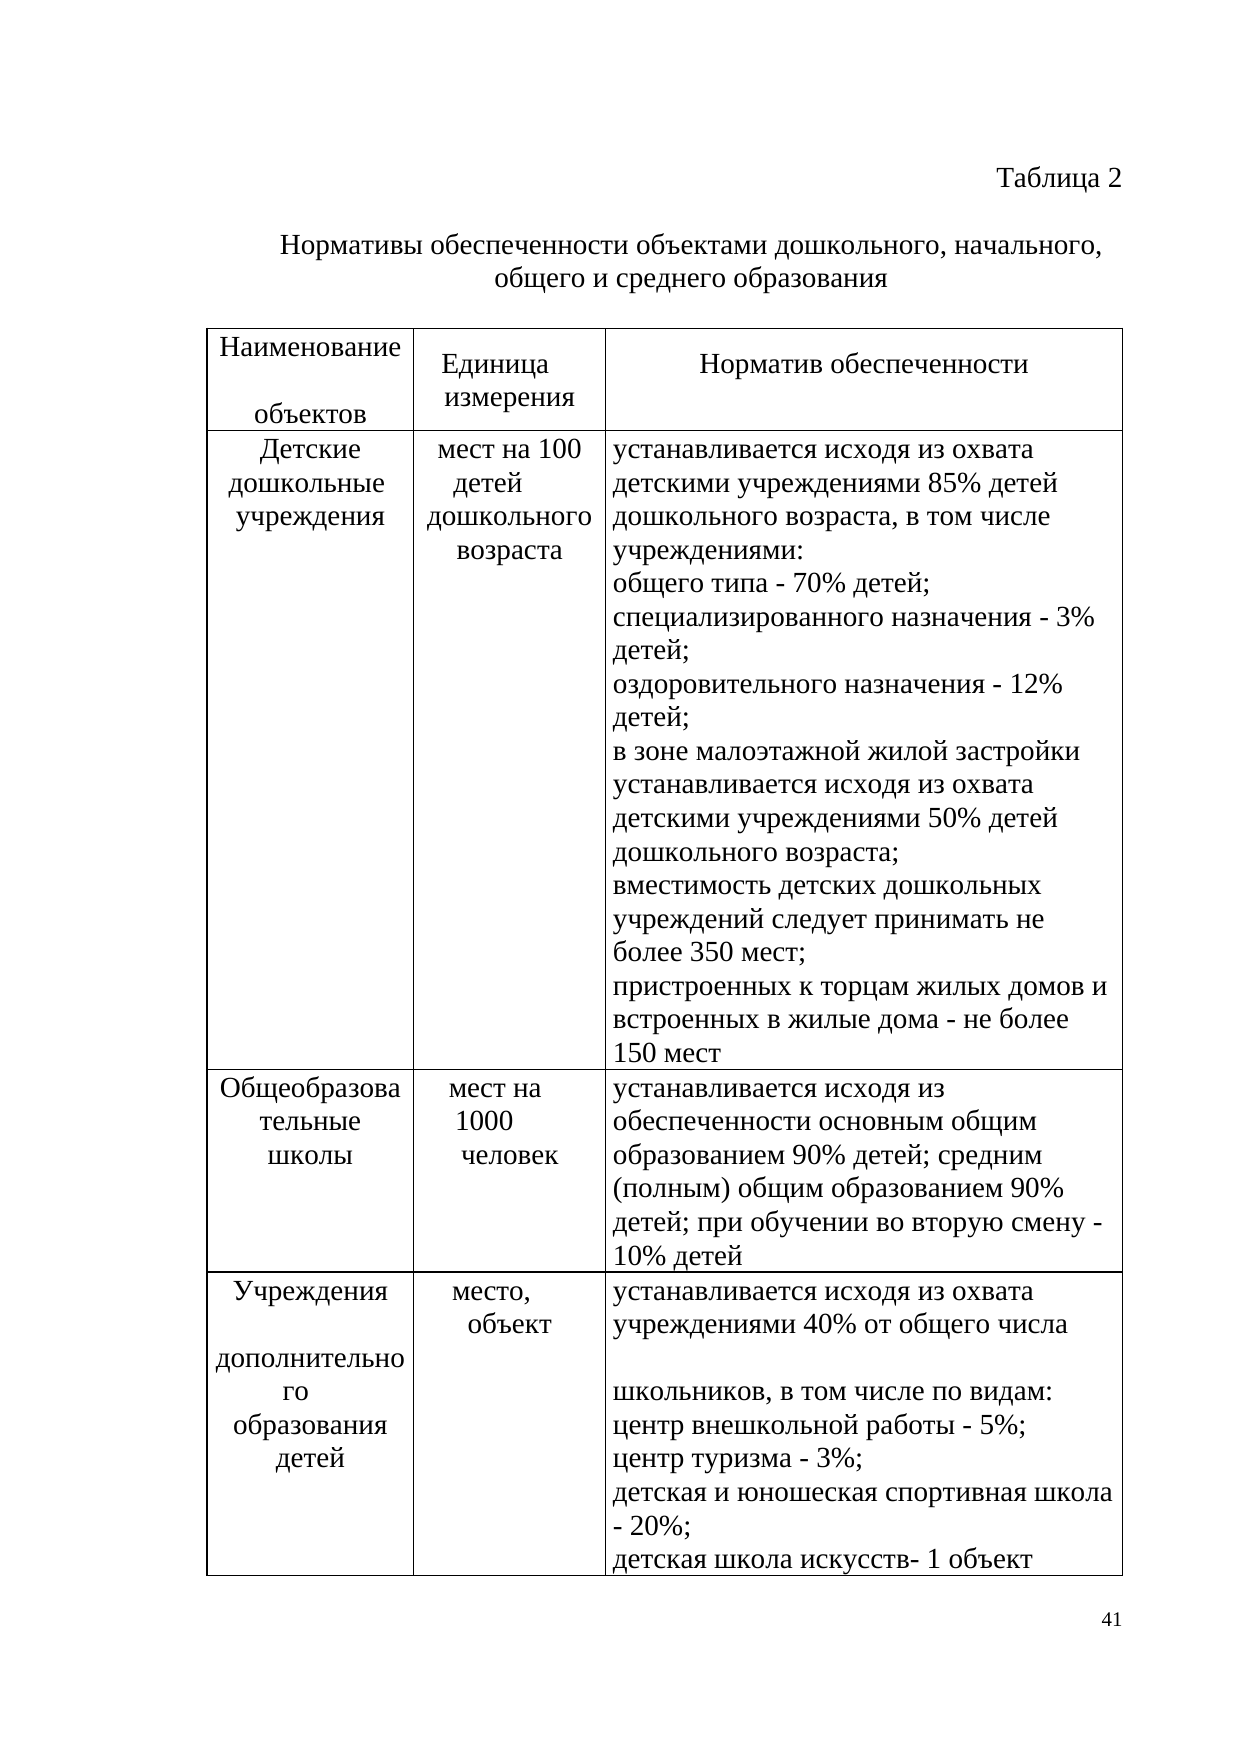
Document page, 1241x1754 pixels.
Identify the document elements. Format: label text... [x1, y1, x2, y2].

text общего и среднего образования [207, 260, 1122, 294]
table_cell Общеобразовательные школы [208, 1070, 413, 1271]
table_header Наименование объектов [208, 329, 413, 429]
text Нормативы обеспеченности объектами дошкольного, начального, [207, 227, 1122, 260]
table_cell устанавливается исходя из охвата детскими учреждениями 85% детей дошкольного возраста, в том числе учреждениями: общего типа - 70% детей; специализированного назначения - 3% детей; оздоровительного назначения - 12% детей; в зоне малоэтажной жилой застройки устанавливается исходя из охвата детскими учреждениями 50% детей дошкольного возраста; вместимость детских дошкольных учреждений следует принимать не более 350 мест; пристроенных к торцам жилых домов и встроенных в жилые дома - не более 150 мест [606, 431, 1122, 1068]
table_cell устанавливается исходя из обеспеченности основным общим образованием 90% детей; средним (полным) общим образованием 90% детей; при обучении во вторую смену - 10% детей [606, 1070, 1122, 1271]
table_cell Учреждения дополнительного образования детей [208, 1273, 413, 1575]
table_header Норматив обеспеченности [606, 329, 1122, 429]
table_cell место, объект [414, 1273, 605, 1575]
table_cell Детские дошкольные учреждения [208, 431, 413, 1068]
table_header Единица измерения [414, 329, 605, 429]
text Таблица 2 [207, 160, 1122, 193]
table_cell мест на 1000 человек [414, 1070, 605, 1271]
table_cell мест на 100 детей дошкольного возраста [414, 431, 605, 1068]
table_cell устанавливается исходя из охвата учреждениями 40% от общего числа школьников, в том числе по видам: центр внешкольной работы - 5%; центр туризма - 3%; детская и юношеская спортивная школа - 20%; детская школа искусств- 1 объект [606, 1273, 1122, 1575]
